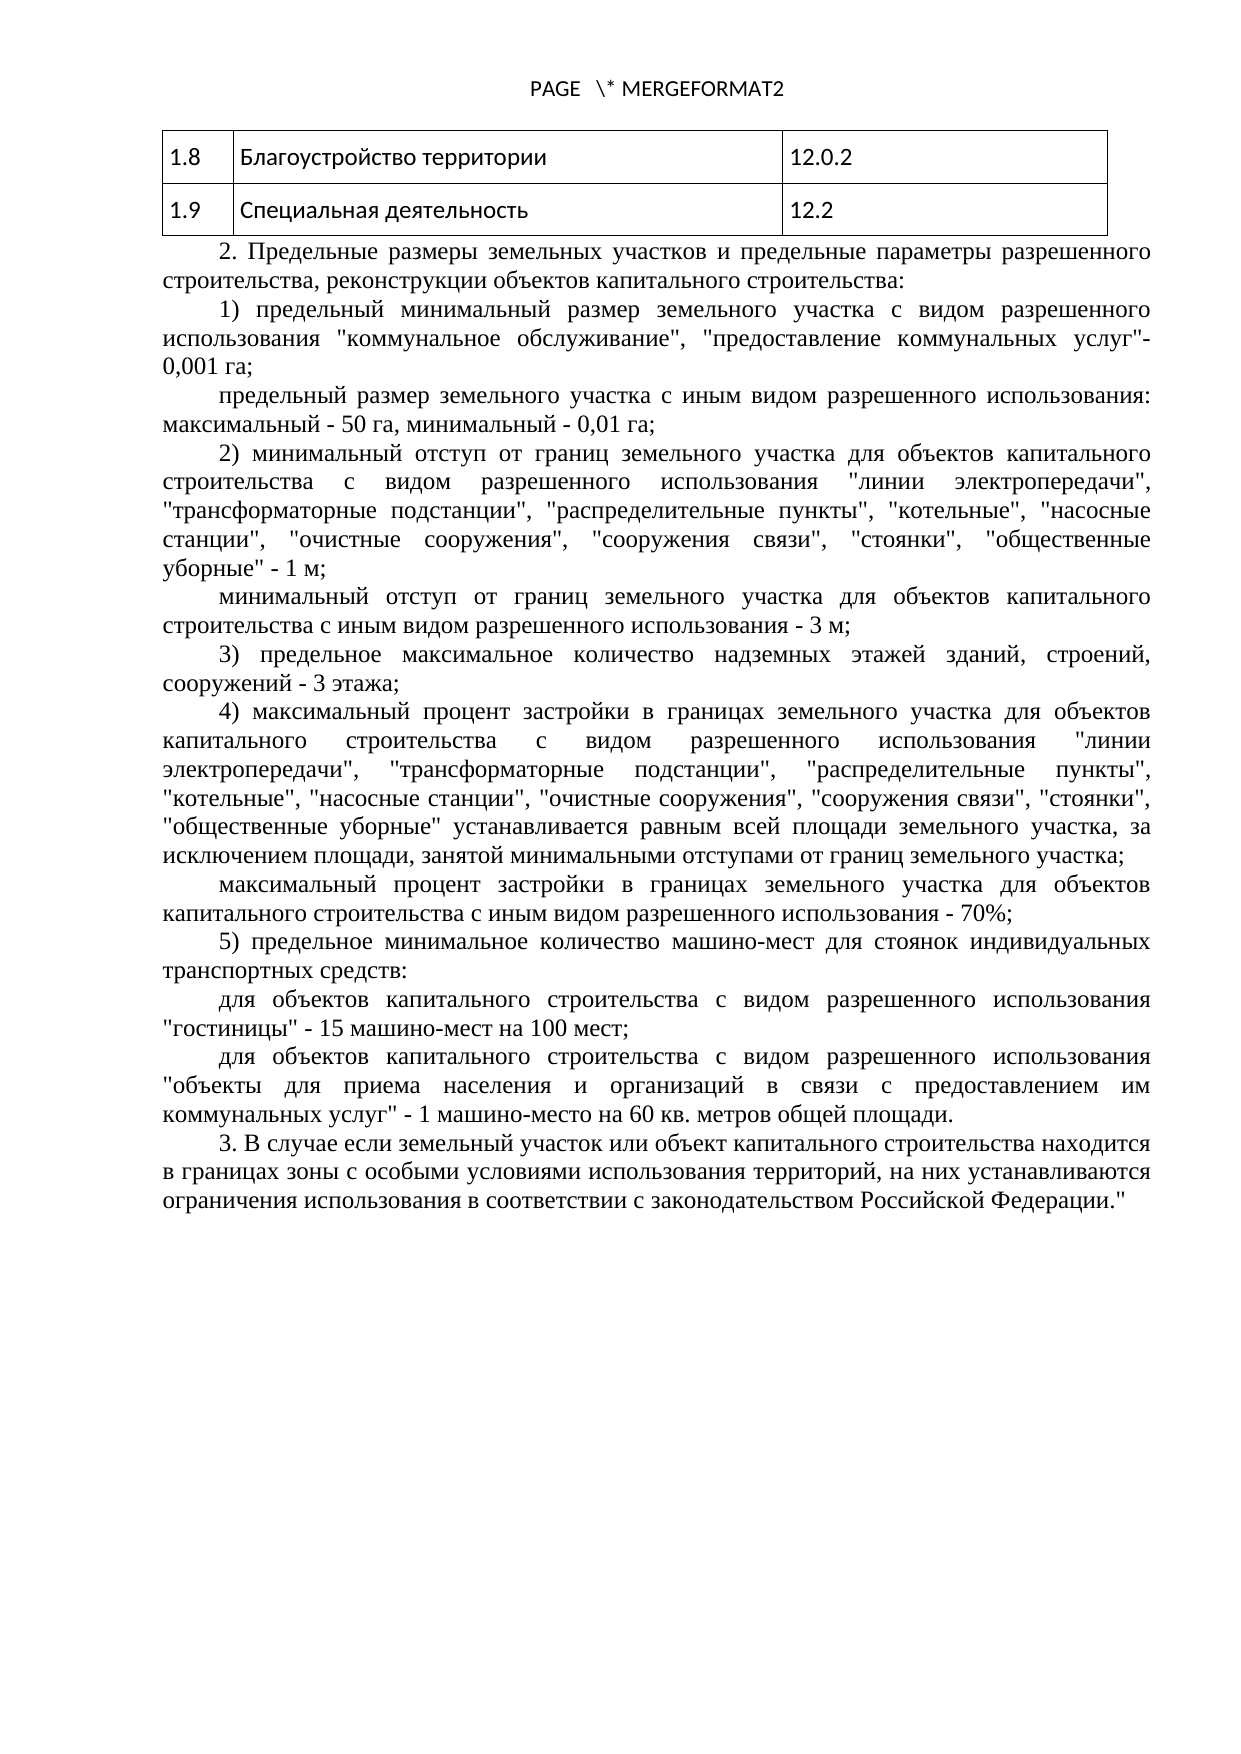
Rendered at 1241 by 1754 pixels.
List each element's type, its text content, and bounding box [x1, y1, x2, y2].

text 2) минимальный отступ от границ земельного участка для объектов капитального строительства с видом разрешенного использования "линии электропередачи", "трансформаторные подстанции", "распределительные пункты", "котельные", "насосные станции", "очистные сооружения", "сооружения связи", "стоянки", "общественные уборные" - 1 м; [162, 438, 1152, 581]
text 3) предельное максимальное количество надземных этажей зданий, строений, сооружений - 3 этажа; [162, 639, 1152, 696]
table_cell 12.2 [783, 184, 1107, 235]
text 5) предельное минимальное количество машино-мест для стоянок индивидуальных транспортных средств: [162, 926, 1152, 984]
text 3. В случае если земельный участок или объект капитального строительства находится в границах зоны с особыми условиями использования территорий, на них устанавливаются ограничения использования в соответствии с законодательством Российской Федерации." [162, 1128, 1152, 1214]
text максимальный процент застройки в границах земельного участка для объектов капитального строительства с иным видом разрешенного использования - 70%; [162, 869, 1152, 926]
text 4) максимальный процент застройки в границах земельного участка для объектов капитального строительства с видом разрешенного использования "линии электропередачи", "трансформаторные подстанции", "распределительные пункты", "котельные", "насосные станции", "очистные сооружения", "сооружения связи", "стоянки", "общественные уборные" устанавливается равным всей площади земельного участка, за исключением площади, занятой минимальными отступами от границ земельного участка; [162, 696, 1152, 869]
table_cell 12.0.2 [783, 131, 1107, 183]
table_cell 1.9 [163, 184, 233, 235]
text предельный размер земельного участка с иным видом разрешенного использования: максимальный - 50 га, минимальный - 0,01 га; [162, 380, 1152, 438]
text для объектов капитального строительства с видом разрешенного использования "объекты для приема населения и организаций в связи с предоставлением им коммунальных услуг" - 1 машино-место на 60 кв. метров общей площади. [162, 1041, 1152, 1128]
table_cell Благоустройство территории [234, 131, 782, 183]
table_cell 1.8 [163, 131, 233, 183]
table_cell Специальная деятельность [234, 184, 782, 235]
text минимальный отступ от границ земельного участка для объектов капитального строительства с иным видом разрешенного использования - 3 м; [162, 581, 1152, 639]
text для объектов капитального строительства с видом разрешенного использования "гостиницы" - 15 машино-мест на 100 мест; [162, 984, 1152, 1041]
text 1) предельный минимальный размер земельного участка с видом разрешенного использования "коммунальное обслуживание", "предоставление коммунальных услуг"- 0,001 га; [162, 294, 1152, 380]
text 2. Предельные размеры земельных участков и предельные параметры разрешенного строительства, реконструкции объектов капитального строительства: [162, 236, 1152, 294]
